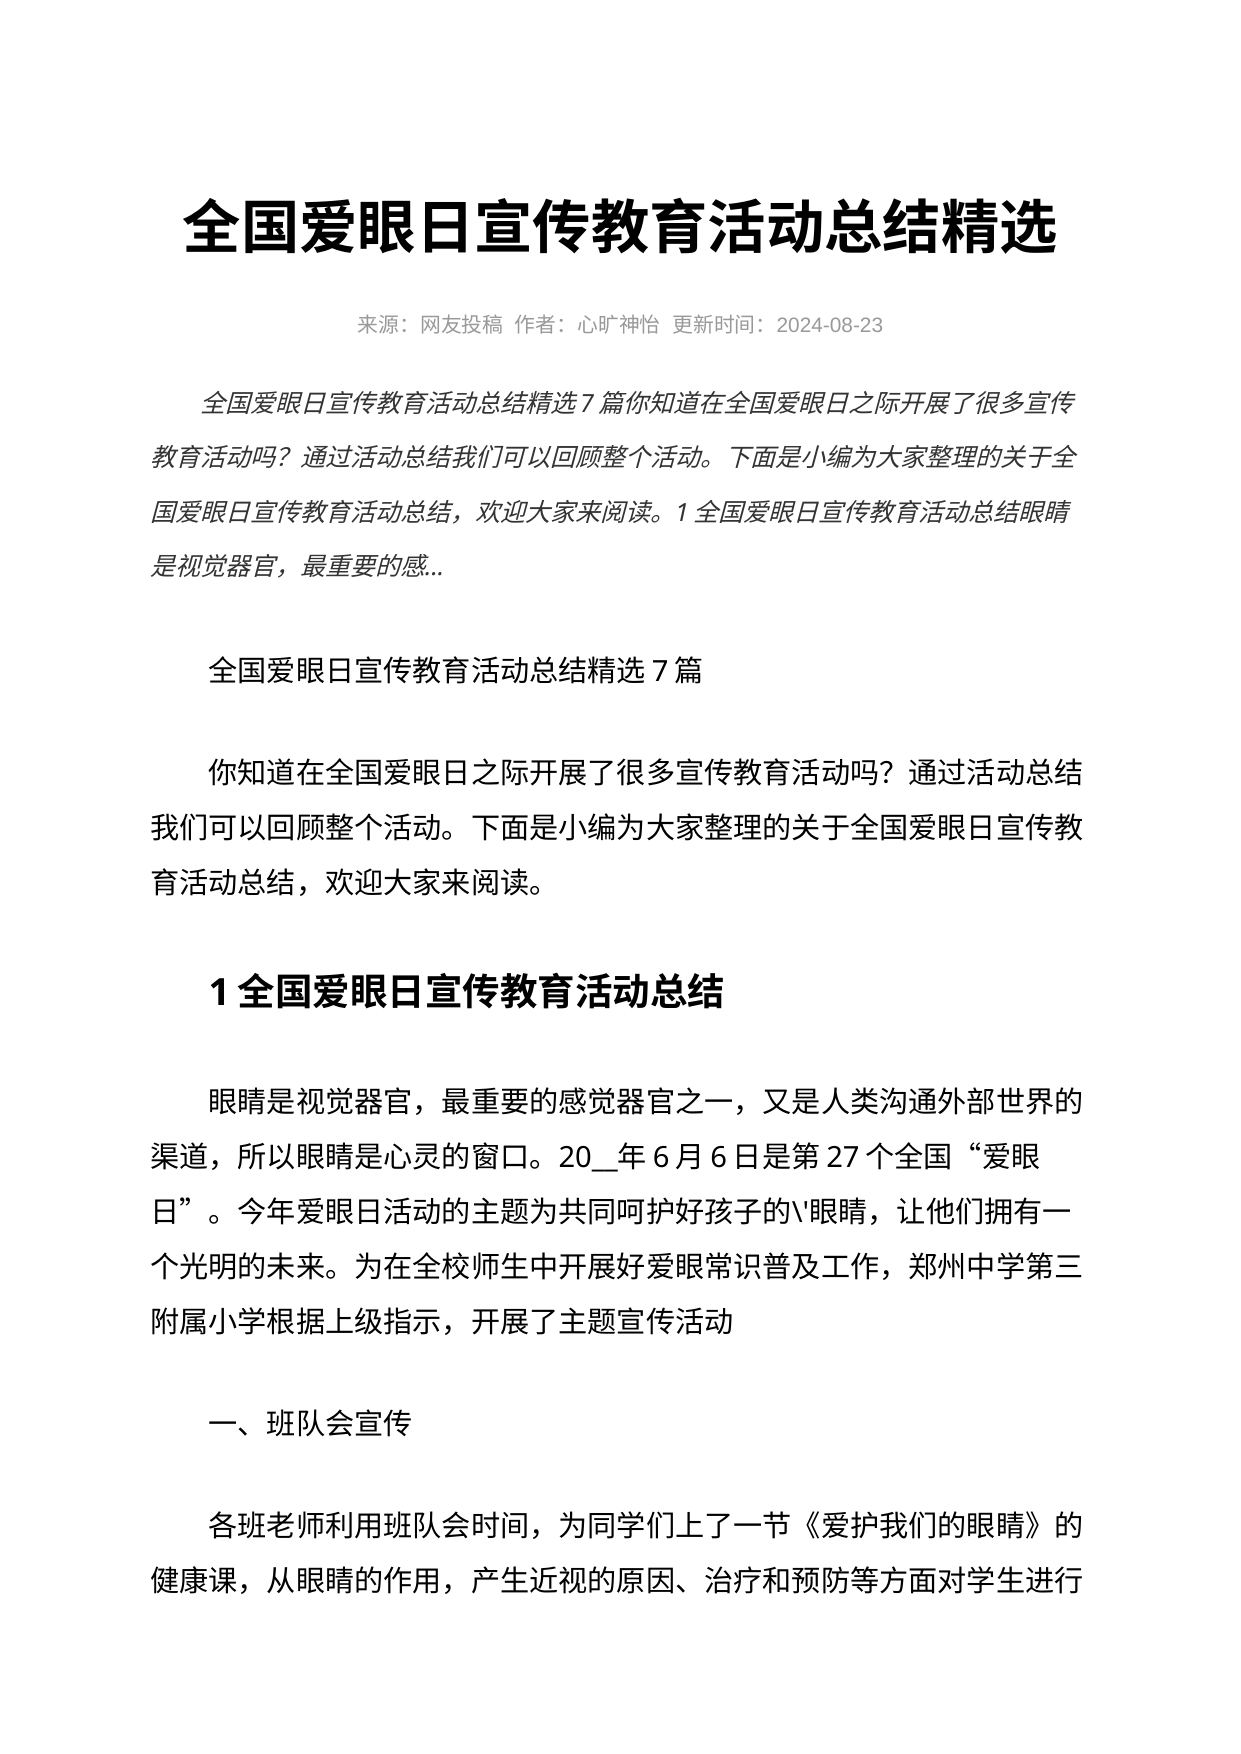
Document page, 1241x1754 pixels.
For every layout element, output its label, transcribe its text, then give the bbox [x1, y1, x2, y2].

text 全国爱眼日宣传教育活动总结精选7篇你知道在全国爱眼日之际开展了很多宣传教育活动吗？通过活动总结我们可以回顾整个活动。下面是小编为大家整理的关于全国爱眼日宣传教育活动总结，欢迎大家来阅读。1全国爱眼日宣传教育活动总结眼睛是视觉器官，最重要的感... [150, 383, 1090, 583]
text 眼睛是视觉器官，最重要的感觉器官之一，又是人类沟通外部世界的渠道，所以眼睛是心灵的窗口。20__年6月6日是第27个全国“爱眼日”。今年爱眼日活动的主题为共同呵护好孩子的\'眼睛，让他们拥有一个光明的未来。为在全校师生中开展好爱眼常识普及工作，郑州中学第三附属小学根据上级指示，开展了主题宣传活动 [150, 1079, 1090, 1341]
subtitle 全国爱眼日宣传教育活动总结精选 [150, 181, 1090, 266]
text 全国爱眼日宣传教育活动总结精选7篇 [150, 648, 1090, 690]
text 1全国爱眼日宣传教育活动总结 [150, 961, 1090, 1016]
text 一、班队会宣传 [150, 1401, 1090, 1443]
text 你知道在全国爱眼日之际开展了很多宣传教育活动吗？通过活动总结我们可以回顾整个活动。下面是小编为大家整理的关于全国爱眼日宣传教育活动总结，欢迎大家来阅读。 [150, 750, 1090, 902]
text 来源：网友投稿 作者：心旷神怡 更新时间：2024-08-23 [150, 313, 1090, 337]
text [150, 1502, 1090, 1599]
